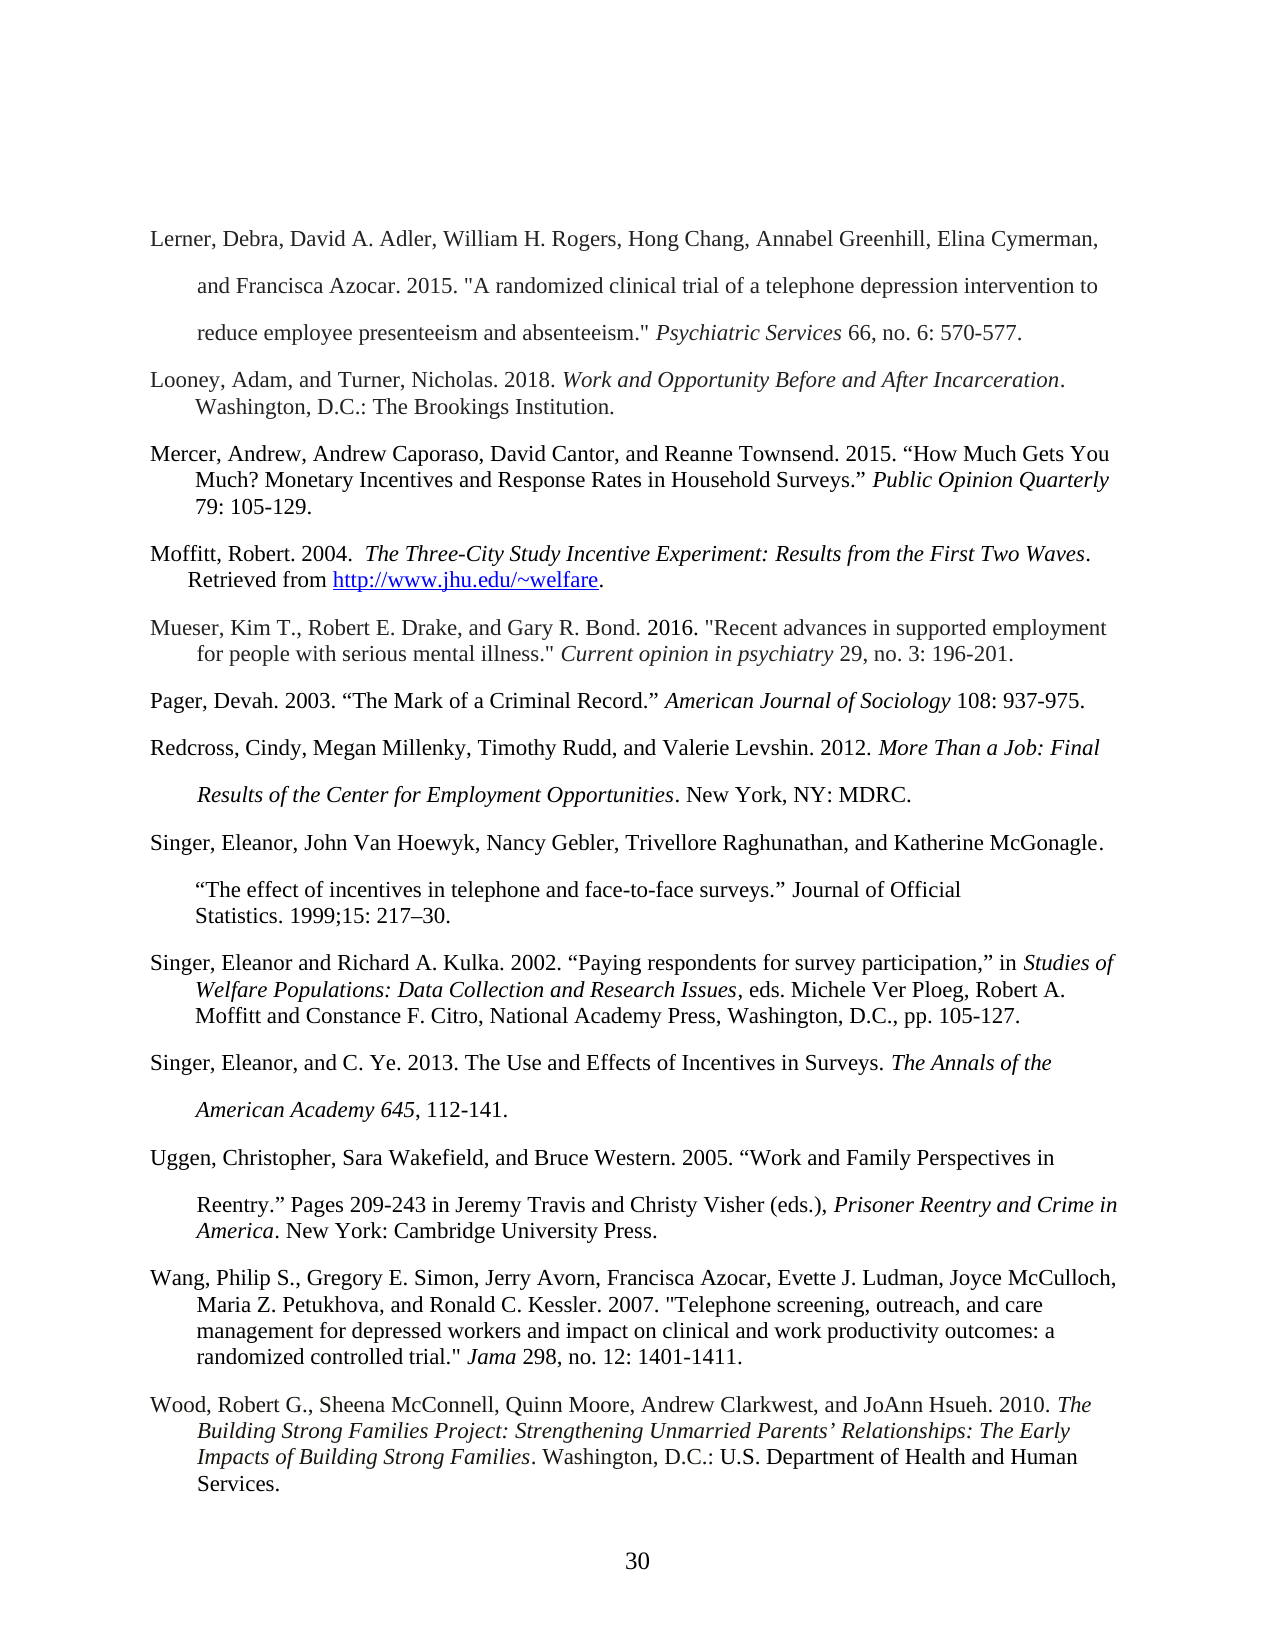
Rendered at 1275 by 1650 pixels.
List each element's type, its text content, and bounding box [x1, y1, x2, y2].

text Singer, Eleanor, John Van Hoewyk, Nancy Gebler, Trivellore Raghunathan, and Katherine McGonagle. [150, 829, 1125, 855]
text Singer, Eleanor and Richard A. Kulka. 2002. “Paying respondents for survey participation,” in Studies of Welfare Populations: Data Collection and Research Issues, eds. Michele Ver Ploeg, Robert A. Moffitt and Constance F. Citro, National Academy Press, Washington, D.C., pp. 105-127. [150, 949, 1125, 1028]
text Moffitt, Robert. 2004. The Three-City Study Incentive Experiment: Results from the First Two Waves. Retrieved from http://www.jhu.edu/~welfare. [150, 540, 1125, 593]
text Wang, Philip S., Gregory E. Simon, Jerry Avorn, Francisca Azocar, Evette J. Ludman, Joyce McCulloch, Maria Z. Petukhova, and Ronald C. Kessler. 2007. "Telephone screening, outreach, and care management for depressed workers and impact on clinical and work productivity outcomes: a randomized controlled trial." Jama 298, no. 12: 1401-1411. [150, 1264, 1125, 1370]
text Wood, Robert G., Sheena McConnell, Quinn Moore, Andrew Clarkwest, and JoAnn Hsueh. 2010. The Building Strong Families Project: Strengthening Unmarried Parents’ Relationships: The Early Impacts of Building Strong Families. Washington, D.C.: U.S. Department of Health and Human Services. [150, 1391, 1125, 1496]
text Singer, Eleanor, and C. Ye. 2013. The Use and Effects of Incentives in Surveys. The Annals of the [150, 1049, 1125, 1076]
text Results of the Center for Employment Opportunities. New York, NY: MDRC. [150, 781, 1125, 808]
text Reentry.” Pages 209-243 in Jeremy Travis and Christy Visher (eds.), Prisoner Reentry and Crime in America. New York: Cambridge University Press. [196, 1191, 1125, 1243]
text Pager, Devah. 2003. “The Mark of a Criminal Record.” American Journal of Sociology 108: 937-975. [150, 687, 1125, 713]
text reduce employee presenteeism and absenteeism." Psychiatric Services 66, no. 6: 570-577. [197, 319, 1125, 346]
text Looney, Adam, and Turner, Nicholas. 2018. Work and Opportunity Before and After Incarceration. Washington, D.C.: The Brookings Institution. [150, 367, 1125, 419]
text Lerner, Debra, David A. Adler, William H. Rogers, Hong Chang, Annabel Greenhill, Elina Cymerman, [150, 225, 1125, 251]
text and Francisca Azocar. 2015. "A randomized clinical trial of a telephone depression intervention to [197, 272, 1125, 298]
text American Academy 645, 112-141. [150, 1096, 1125, 1123]
text Mueser, Kim T., Robert E. Drake, and Gary R. Bond. 2016. "Recent advances in supported employment for people with serious mental illness." Current opinion in psychiatry 29, no. 3: 196-201. [150, 613, 1125, 666]
text Uggen, Christopher, Sara Wakefield, and Bruce Western. 2005. “Work and Family Perspectives in [150, 1144, 1125, 1170]
text “The effect of incentives in telephone and face-to-face surveys.” Journal of Official Statistics. 1999;15: 217–30. [195, 876, 1125, 928]
text Redcross, Cindy, Megan Millenky, Timothy Rudd, and Valerie Levshin. 2012. More Than a Job: Final [150, 734, 1125, 761]
text Mercer, Andrew, Andrew Caporaso, David Cantor, and Reanne Townsend. 2015. “How Much Gets You Much? Monetary Incentives and Response Rates in Household Surveys.” Public Opinion Quarterly 79: 105-129. [150, 440, 1125, 519]
